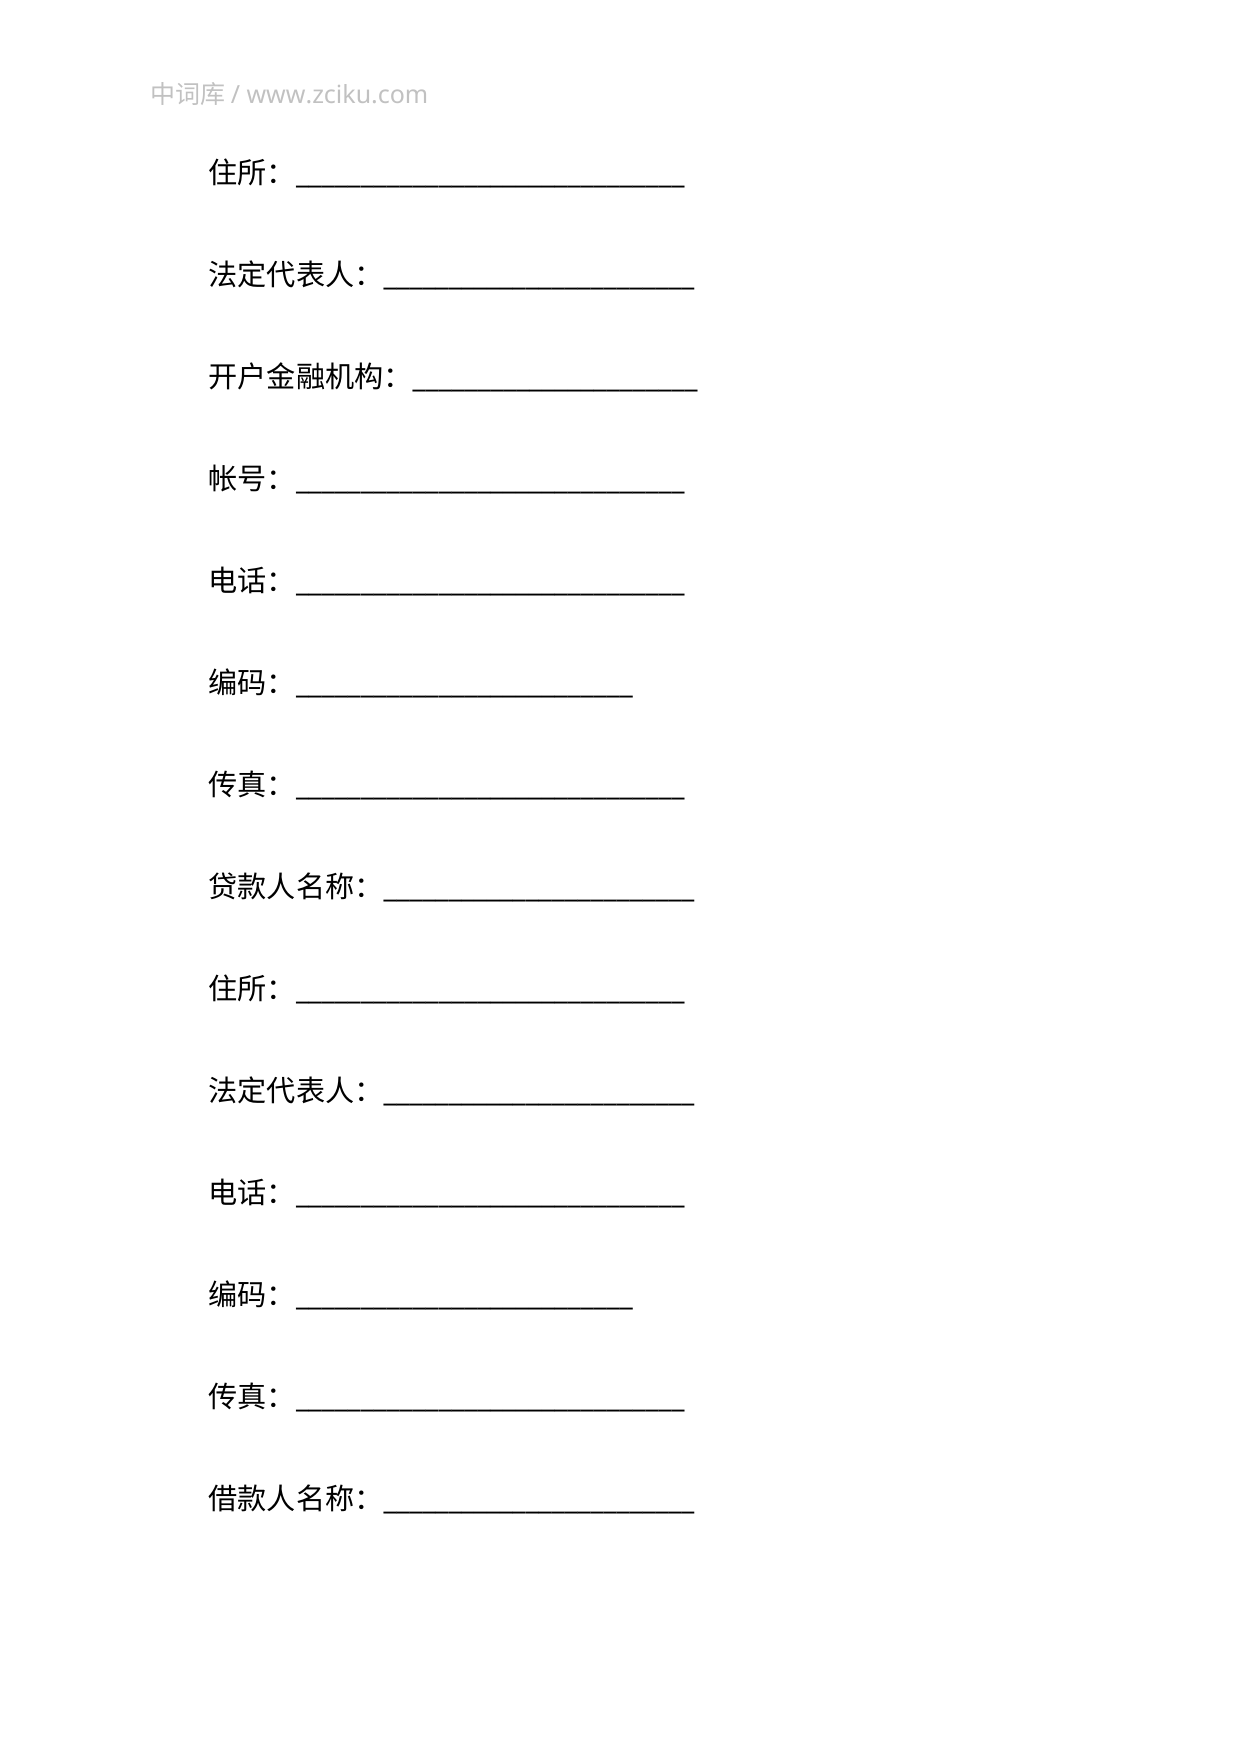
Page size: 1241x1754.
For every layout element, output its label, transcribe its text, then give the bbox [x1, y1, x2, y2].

text 编码：__________________________ [150, 660, 1090, 702]
text 传真：______________________________ [150, 1374, 1090, 1416]
text 电话：______________________________ [150, 558, 1090, 600]
text 法定代表人：________________________ [150, 252, 1090, 294]
text 住所：______________________________ [150, 966, 1090, 1008]
text 编码：__________________________ [150, 1272, 1090, 1314]
text 贷款人名称：________________________ [150, 864, 1090, 906]
text 电话：______________________________ [150, 1170, 1090, 1212]
text 传真：______________________________ [150, 762, 1090, 804]
text 帐号：______________________________ [150, 456, 1090, 498]
text 法定代表人：________________________ [150, 1068, 1090, 1110]
text 住所：______________________________ [150, 150, 1090, 192]
text 开户金融机构：______________________ [150, 354, 1090, 396]
text 借款人名称：________________________ [150, 1476, 1090, 1518]
